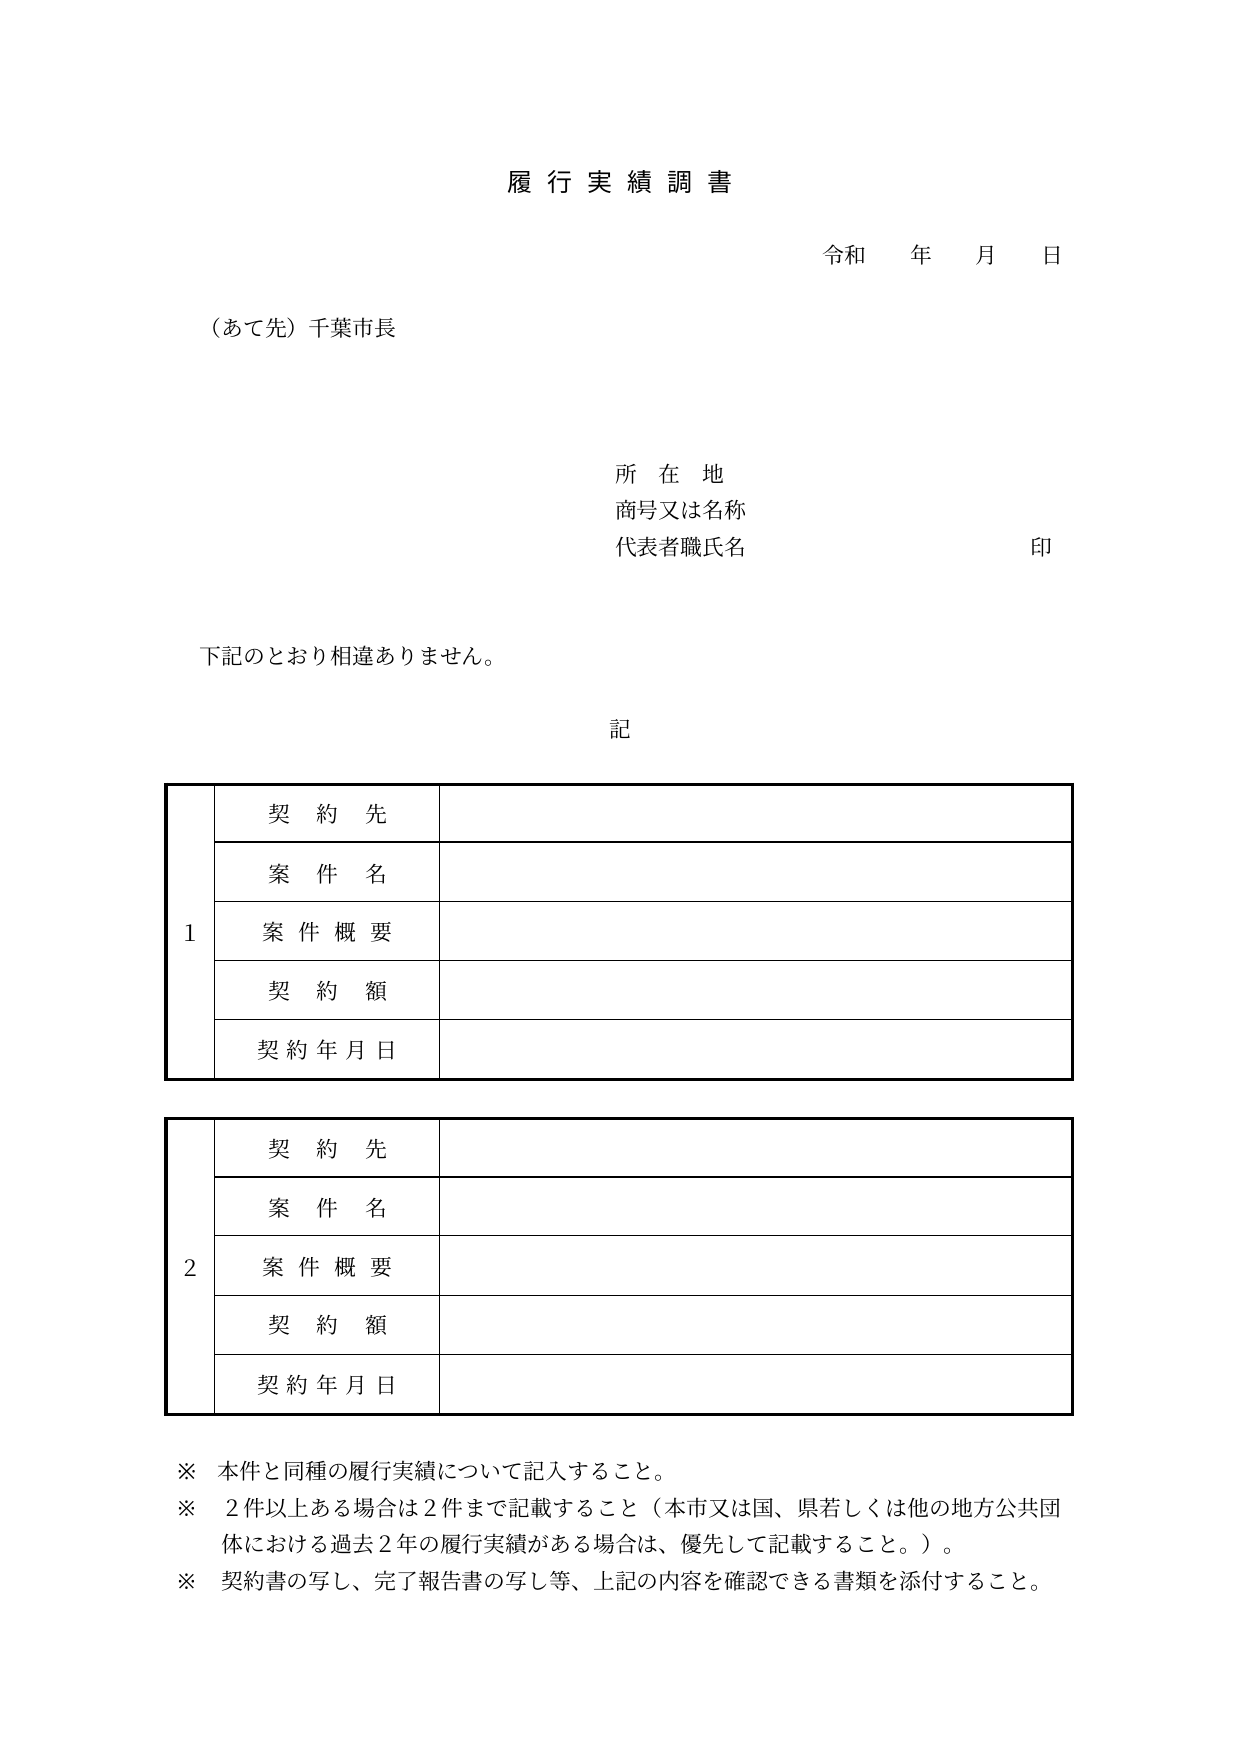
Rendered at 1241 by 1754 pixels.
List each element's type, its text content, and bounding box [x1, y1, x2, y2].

text （あて先）千葉市長 [177, 308, 1063, 345]
table_cell [440, 1296, 1071, 1353]
table_cell [440, 843, 1071, 901]
table_cell 契約額 [215, 961, 439, 1019]
table_cell [440, 1355, 1071, 1413]
table_cell [440, 961, 1071, 1019]
table_header 契約先 [215, 1120, 439, 1176]
table_header [440, 786, 1071, 841]
text 所 在 地 [527, 454, 976, 491]
table_cell 契約年月日 [215, 1355, 439, 1413]
table_cell [440, 1178, 1071, 1235]
text 令和 年 月 日 [243, 236, 1063, 272]
list ２件以上ある場合は２件まで記載すること（本市又は国、県若しくは他の地方公共団体における過去２年の履行実績がある場合は、優先して記載すること。）。 [177, 1489, 1063, 1562]
table_cell [440, 1236, 1071, 1294]
text ※ 本件と同種の履行実績について記入すること。 [177, 1452, 1063, 1489]
table_header [440, 1120, 1071, 1176]
table_cell [440, 902, 1071, 959]
text 商号又は名称 [527, 491, 1063, 527]
text 代表者職氏名 印 [527, 527, 1063, 564]
table_cell 案件概要 [215, 1236, 439, 1294]
table_header １ [168, 786, 214, 1078]
table_cell 案件名 [215, 843, 439, 901]
table_header ２ [168, 1120, 214, 1413]
text 下記のとおり相違ありません。 [177, 637, 1063, 673]
text 記 [177, 709, 1063, 746]
table_cell 案件概要 [215, 902, 439, 959]
table_header 契約先 [215, 786, 439, 841]
table_cell 契約額 [215, 1296, 439, 1353]
table_cell [440, 1020, 1071, 1078]
table_cell 契約年月日 [215, 1020, 439, 1078]
text 履行実績調書 [177, 163, 1063, 199]
table_cell 案件名 [215, 1178, 439, 1235]
list 契約書の写し、完了報告書の写し等、上記の内容を確認できる書類を添付すること。 [177, 1562, 1063, 1598]
